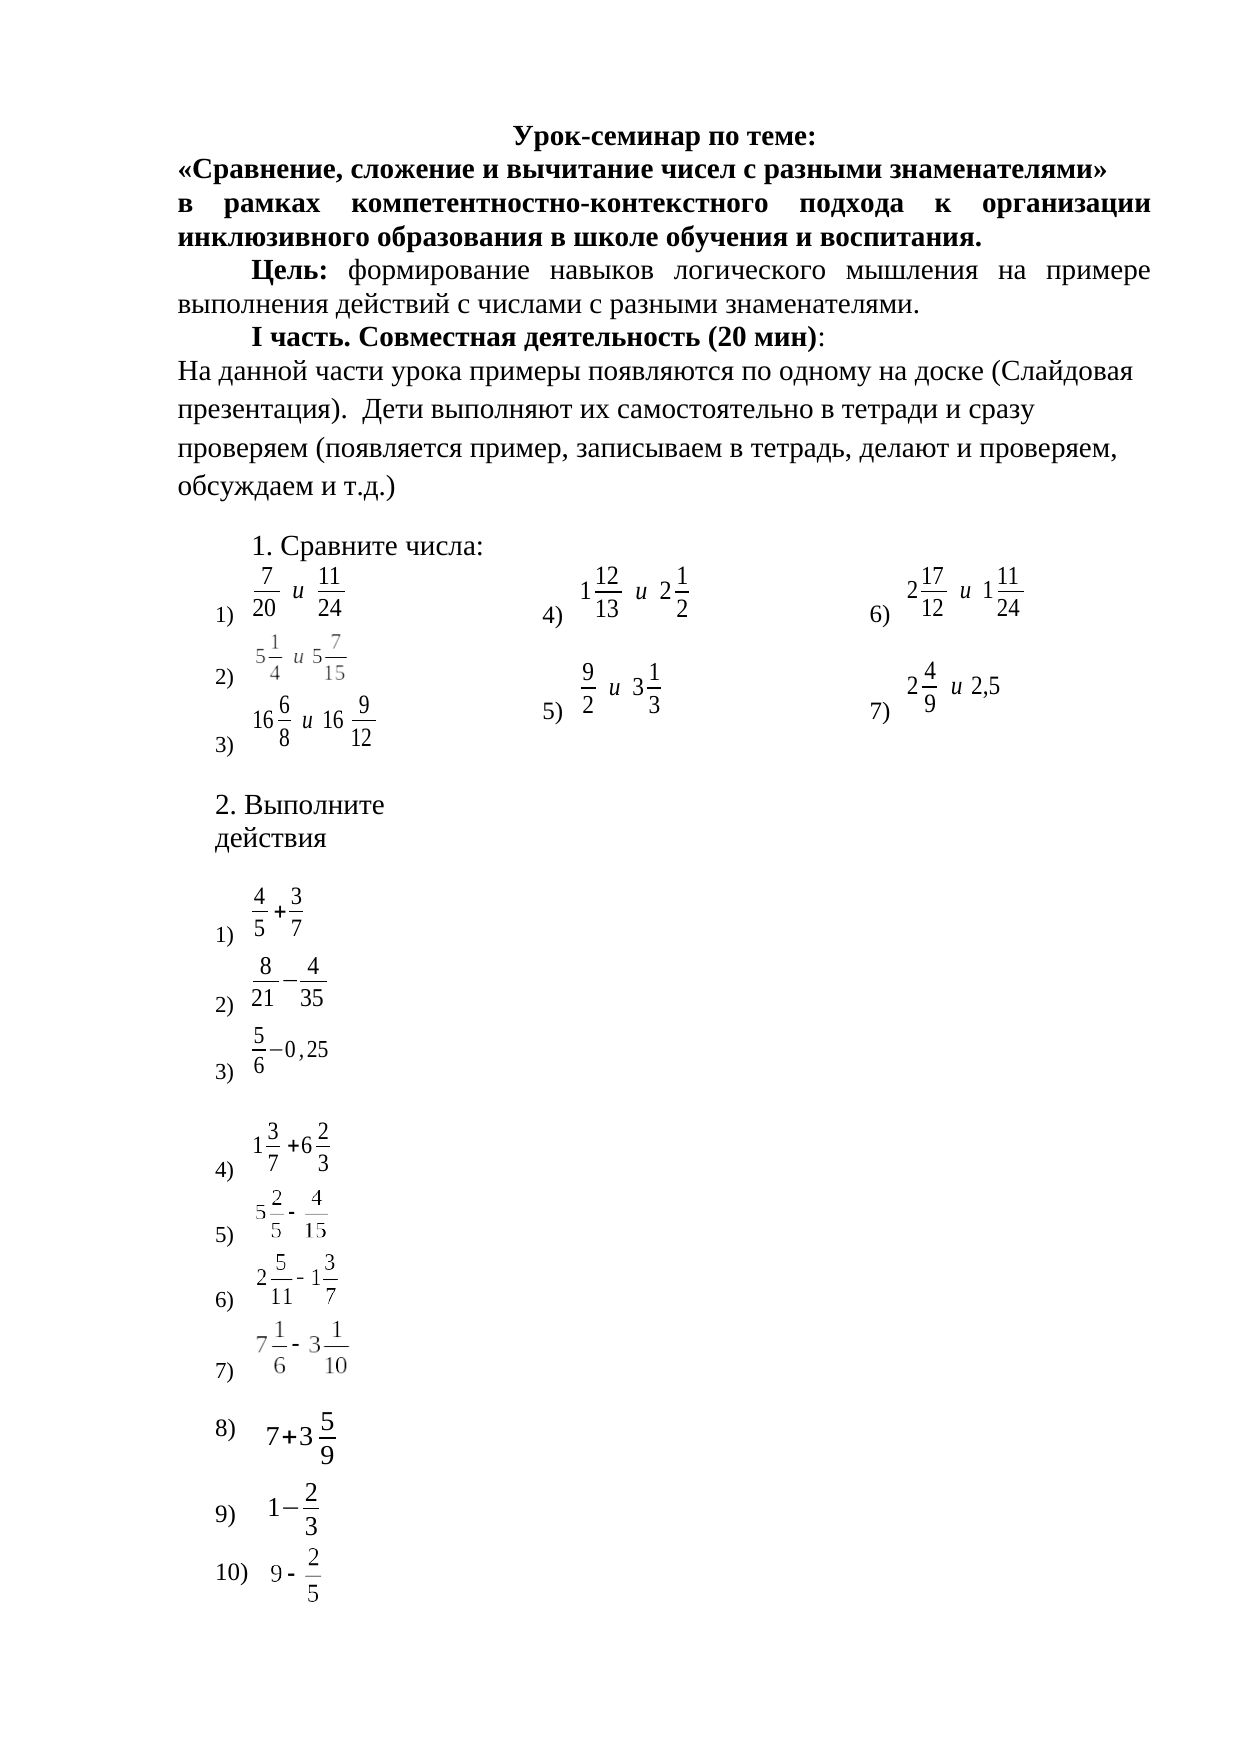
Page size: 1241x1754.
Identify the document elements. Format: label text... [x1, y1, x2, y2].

text 1. Сравните числа: [177, 528, 1152, 561]
text «Сравнение, сложение и вычитание чисел с разными знаменателями» [177, 152, 1152, 185]
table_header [166, 561, 493, 1616]
table_header [493, 561, 821, 1616]
text I часть. Совместная деятельность (20 мин): [177, 319, 1152, 353]
text На данной части урока примеры появляются по одному на доске (Слайдовая презентация). Дети выполняют их самостоятельно в тетради и сразу проверяем (появляется пример, записываем в тетрадь, делают и проверяем, обсуждаем и т.д.) [177, 353, 1152, 502]
table_header [821, 561, 1148, 1616]
text Урок-семинар по теме: [177, 118, 1152, 152]
text Цель: формирование навыков логического мышления на примере выполнения действий с числами с разными знаменателями. [177, 252, 1152, 319]
text в рамках компетентностно-контекстного подхода к организации инклюзивного образования в школе обучения и воспитания. [177, 185, 1152, 252]
